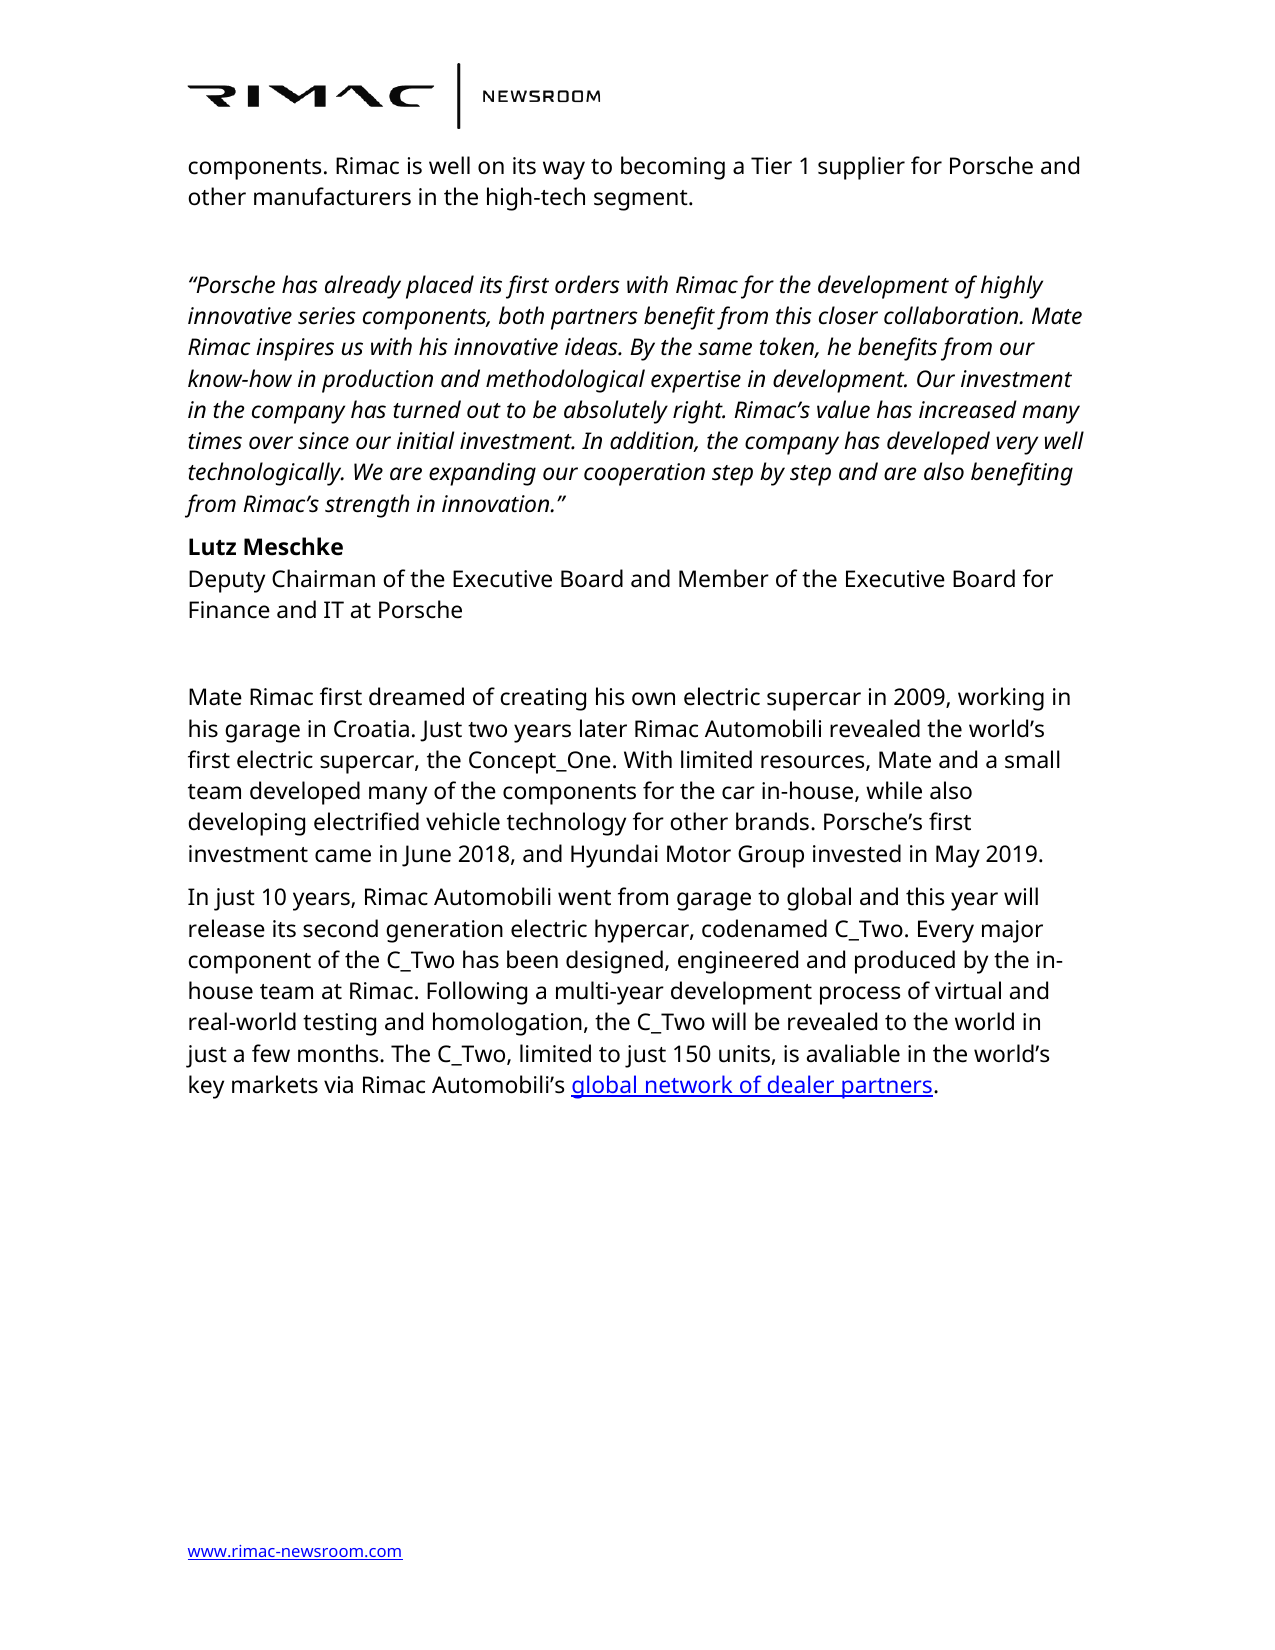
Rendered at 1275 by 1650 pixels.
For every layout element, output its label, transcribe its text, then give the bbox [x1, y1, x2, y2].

text Lutz Meschke Deputy Chairman of the Executive Board and Member of the Executive Board for Finance and IT at Porsche [187, 531, 1087, 625]
text In just 10 years, Rimac Automobili went from garage to global and this year will release its second generation electric hypercar, codenamed C_Two. Every major component of the C_Two has been designed, engineered and produced by the in-house team at Rimac. Following a multi-year development process of virtual and real-world testing and homologation, the C_Two will be revealed to the world in just a few months. The C_Two, limited to just 150 units, is avaliable in the world’s key markets via Rimac Automobili’s global network of dealer partners. [187, 881, 1087, 1100]
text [187, 150, 1087, 212]
text Mate Rimac first dreamed of creating his own electric supercar in 2009, working in his garage in Croatia. Just two years later Rimac Automobili revealed the world’s first electric supercar, the Concept_One. With limited resources, Mate and a small team developed many of the components for the car in-house, while also developing electrified vehicle technology for other brands. Porsche’s first investment came in June 2018, and Hyundai Motor Group invested in May 2019. [187, 681, 1087, 869]
text “Porsche has already placed its first orders with Rimac for the development of highly innovative series components, both partners benefit from this closer collaboration. Mate Rimac inspires us with his innovative ideas. By the same token, he benefits from our know-how in production and methodological expertise in development. Our investment in the company has turned out to be absolutely right. Rimac’s value has increased many times over since our initial investment. In addition, the company has developed very well technologically. We are expanding our cooperation step by step and are also benefiting from Rimac’s strength in innovation.” [187, 269, 1087, 519]
picture [187, 60, 600, 129]
